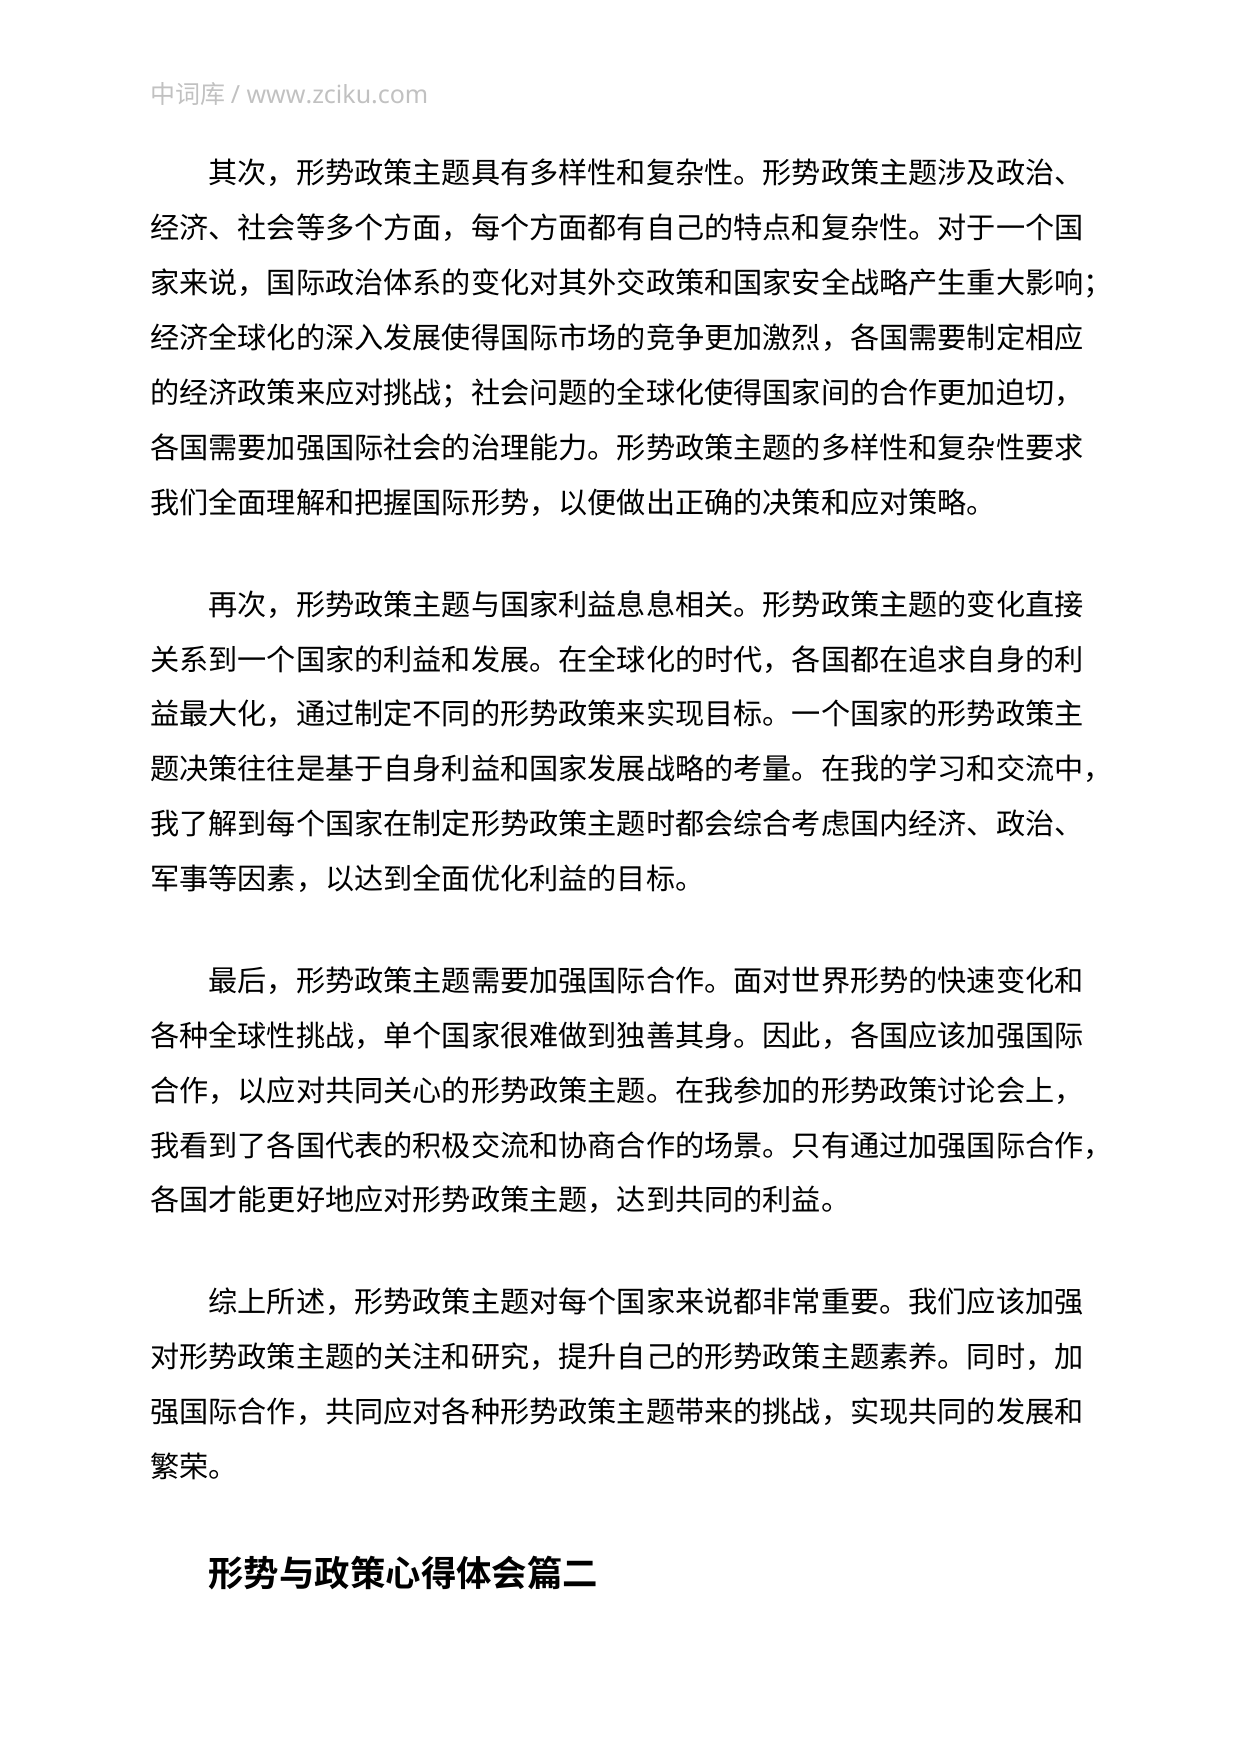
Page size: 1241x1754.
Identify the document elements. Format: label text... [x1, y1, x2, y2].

text 其次，形势政策主题具有多样性和复杂性。形势政策主题涉及政治、经济、社会等多个方面，每个方面都有自己的特点和复杂性。对于一个国家来说，国际政治体系的变化对其外交政策和国家安全战略产生重大影响；经济全球化的深入发展使得国际市场的竞争更加激烈，各国需要制定相应的经济政策来应对挑战；社会问题的全球化使得国家间的合作更加迫切，各国需要加强国际社会的治理能力。形势政策主题的多样性和复杂性要求我们全面理解和把握国际形势，以便做出正确的决策和应对策略。 [150, 150, 1090, 522]
text 形势与政策心得体会篇二 [150, 1545, 1090, 1596]
text 再次，形势政策主题与国家利益息息相关。形势政策主题的变化直接关系到一个国家的利益和发展。在全球化的时代，各国都在追求自身的利益最大化，通过制定不同的形势政策来实现目标。一个国家的形势政策主题决策往往是基于自身利益和国家发展战略的考量。在我的学习和交流中，我了解到每个国家在制定形势政策主题时都会综合考虑国内经济、政治、军事等因素，以达到全面优化利益的目标。 [150, 581, 1090, 898]
text 综上所述，形势政策主题对每个国家来说都非常重要。我们应该加强对形势政策主题的关注和研究，提升自己的形势政策主题素养。同时，加强国际合作，共同应对各种形势政策主题带来的挑战，实现共同的发展和繁荣。 [150, 1279, 1090, 1486]
text 最后，形势政策主题需要加强国际合作。面对世界形势的快速变化和各种全球性挑战，单个国家很难做到独善其身。因此，各国应该加强国际合作，以应对共同关心的形势政策主题。在我参加的形势政策讨论会上，我看到了各国代表的积极交流和协商合作的场景。只有通过加强国际合作，各国才能更好地应对形势政策主题，达到共同的利益。 [150, 957, 1090, 1219]
